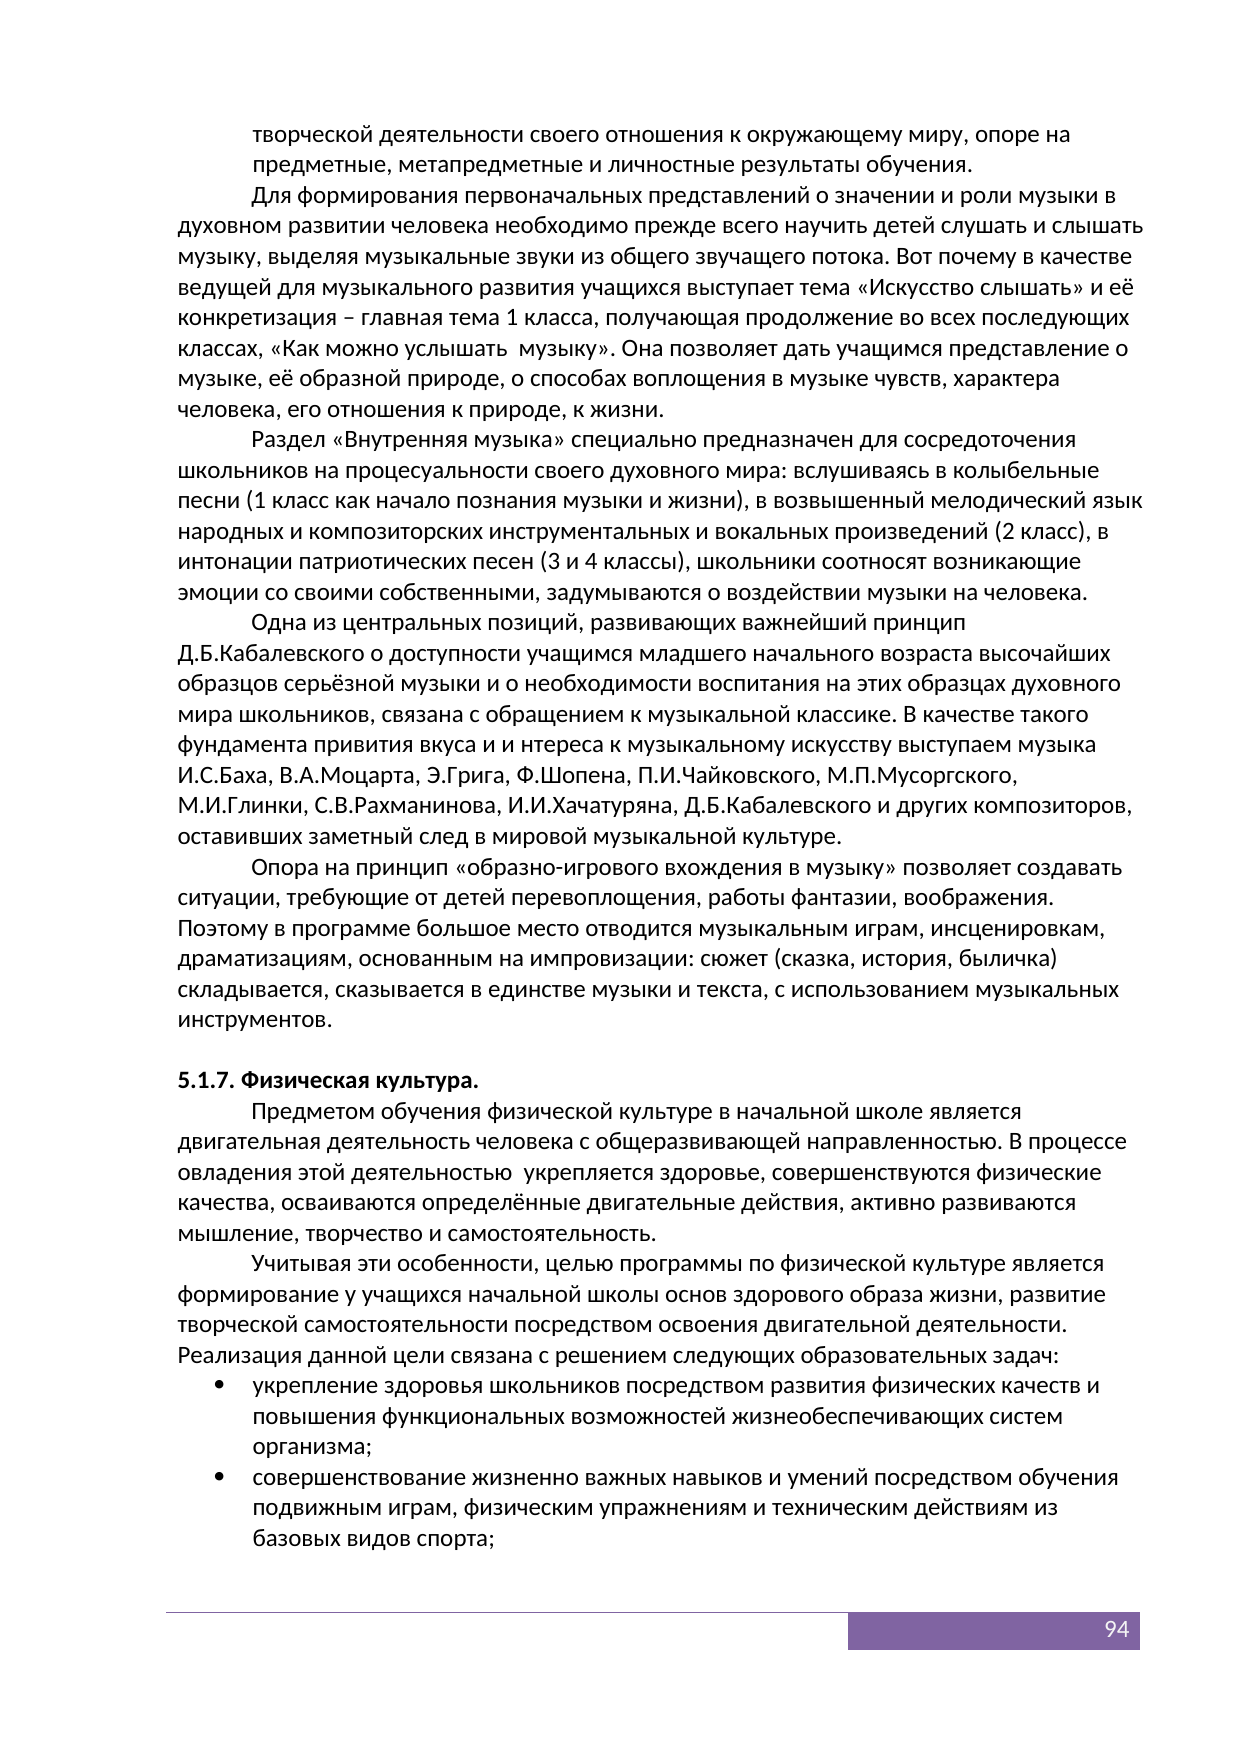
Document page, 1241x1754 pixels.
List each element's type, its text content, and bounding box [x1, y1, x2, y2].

text Предметом обучения физической культуре в начальной школе является двигательная деятельность человека с общеразвивающей направленностью. В процессе овладения этой деятельностью укрепляется здоровье, совершенствуются физические качества, осваиваются определённые двигательные действия, активно развиваются мышление, творчество и самостоятельность. [177, 1095, 1152, 1247]
list совершенствование жизненно важных навыков и умений посредством обучения подвижным играм, физическим упражнениям и техническим действиям из базовых видов спорта; [215, 1461, 1152, 1553]
text Учитывая эти особенности, целью программы по физической культуре является формирование у учащихся начальной школы основ здорового образа жизни, развитие творческой самостоятельности посредством освоения двигательной деятельности. Реализация данной цели связана с решением следующих образовательных задач: [177, 1247, 1152, 1369]
list укрепление здоровья школьников посредством развития физических качеств и повышения функциональных возможностей жизнеобеспечивающих систем организма; [215, 1369, 1152, 1461]
text 5.1.7. Физическая культура. [177, 1064, 1152, 1095]
text Одна из центральных позиций, развивающих важнейший принцип Д.Б.Кабалевского о доступности учащимся младшего начального возраста высочайших образцов серьёзной музыки и о необходимости воспитания на этих образцах духовного мира школьников, связана с обращением к музыкальной классике. В качестве такого фундамента привития вкуса и и нтереса к музыкальному искусству выступаем музыка И.С.Баха, В.А.Моцарта, Э.Грига, Ф.Шопена, П.И.Чайковского, М.П.Мусоргского, М.И.Глинки, С.В.Рахманинова, И.И.Хачатуряна, Д.Б.Кабалевского и других композиторов, оставивших заметный след в мировой музыкальной культуре. [177, 606, 1152, 851]
text Опора на принцип «образно-игрового вхождения в музыку» позволяет создавать ситуации, требующие от детей перевоплощения, работы фантазии, воображения. Поэтому в программе большое место отводится музыкальным играм, инсценировкам, драматизациям, основанным на импровизации: сюжет (сказка, история, быличка) складывается, сказывается в единстве музыки и текста, с использованием музыкальных инструментов. [177, 851, 1152, 1034]
text Для формирования первоначальных представлений о значении и роли музыки в духовном развитии человека необходимо прежде всего научить детей слушать и слышать музыку, выделяя музыкальные звуки из общего звучащего потока. Вот почему в качестве ведущей для музыкального развития учащихся выступает тема «Искусство слышать» и её конкретизация – главная тема 1 класса, получающая продолжение во всех последующих классах, «Как можно услышать музыку». Она позволяет дать учащимся представление о музыке, её образной природе, о способах воплощения в музыке чувств, характера человека, его отношения к природе, к жизни. [177, 179, 1152, 423]
text Раздел «Внутренняя музыка» специально предназначен для сосредоточения школьников на процесуальности своего духовного мира: вслушиваясь в колыбельные песни (1 класс как начало познания музыки и жизни), в возвышенный мелодический язык народных и композиторских инструментальных и вокальных произведений (2 класс), в интонации патриотических песен (3 и 4 классы), школьники соотносят возникающие эмоции со своими собственными, задумываются о воздействии музыки на человека. [177, 423, 1152, 606]
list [215, 118, 1152, 179]
